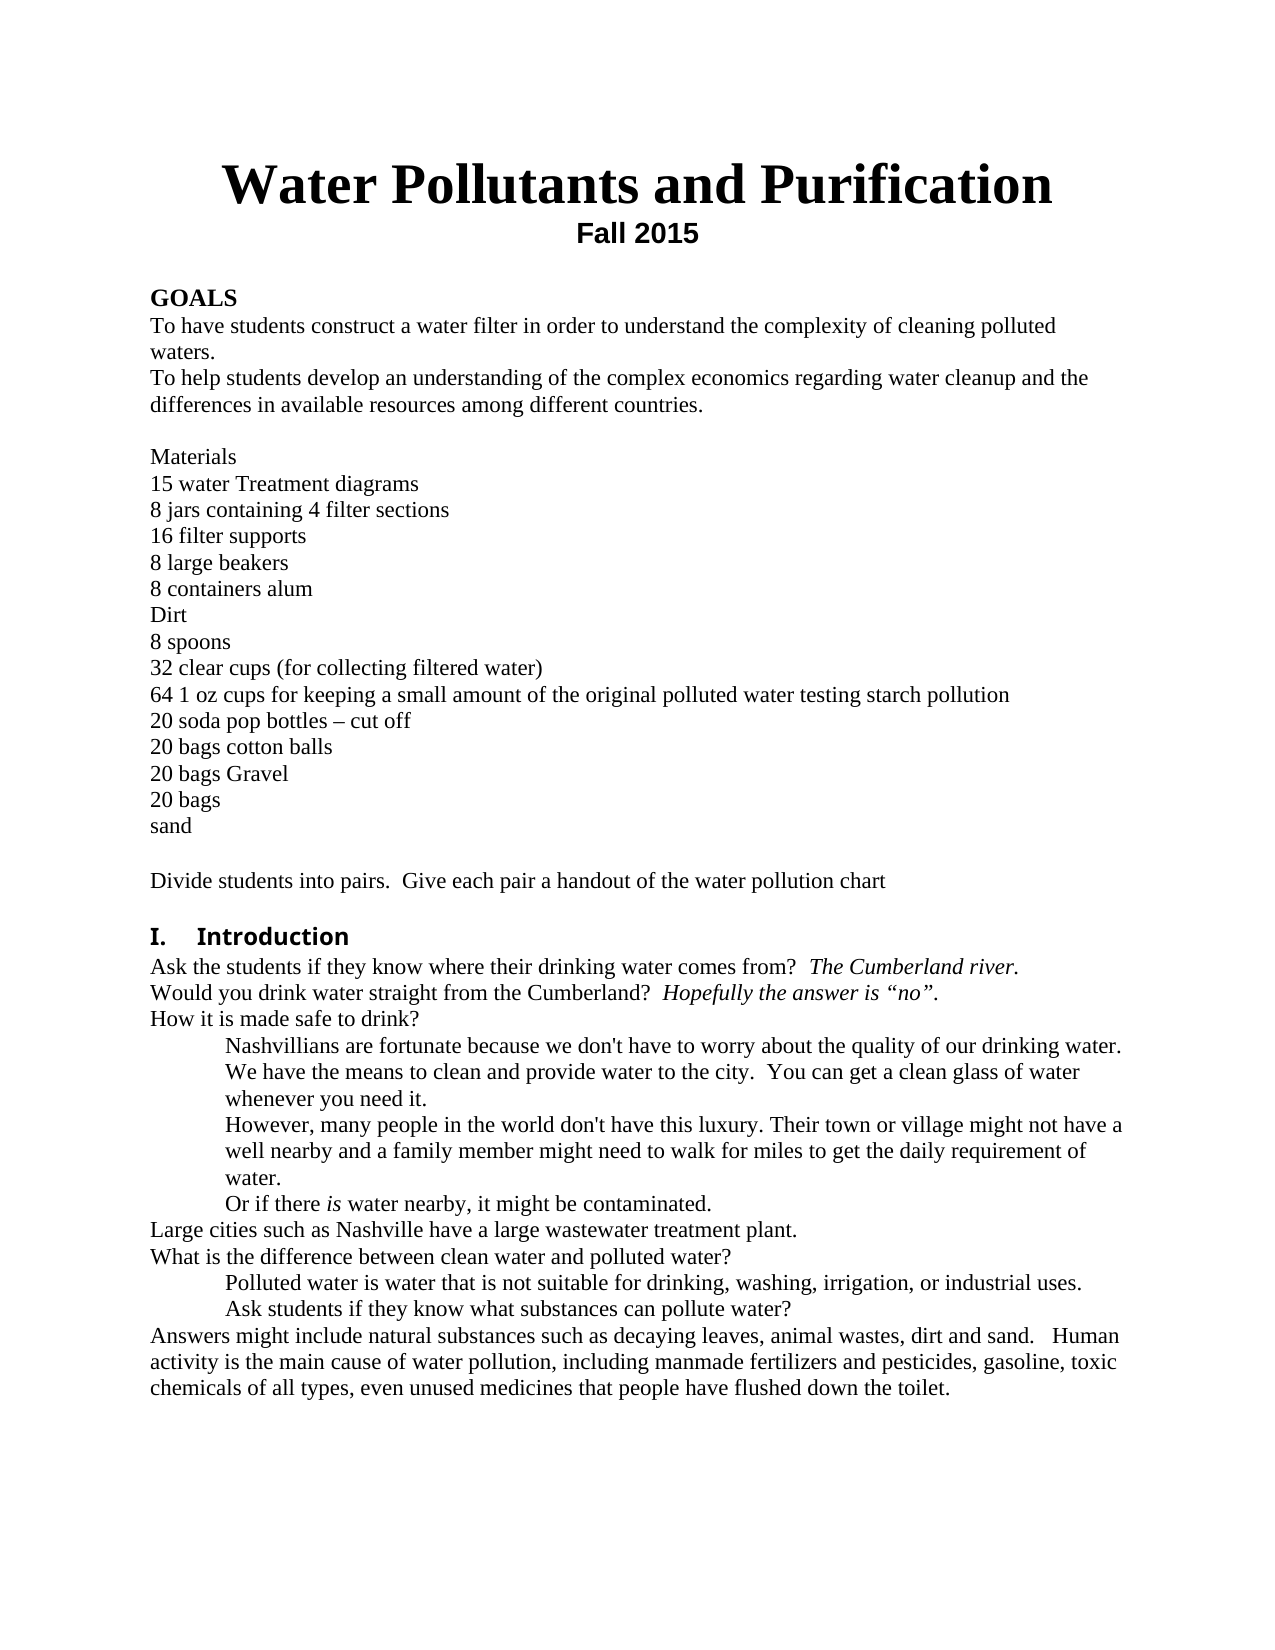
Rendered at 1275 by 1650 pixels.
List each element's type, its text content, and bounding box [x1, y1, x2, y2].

text 16 filter supports [150, 522, 1125, 549]
text GOALS [150, 283, 1125, 312]
text 15 water Treatment diagrams [150, 470, 1125, 496]
text Materials [150, 443, 1125, 470]
text Polluted water is water that is not suitable for drinking, washing, irrigation, or industrial uses. Ask students if they know what substances can pollute water? [225, 1269, 1125, 1322]
text Divide students into pairs. Give each pair a handout of the water pollution chart [150, 867, 1125, 894]
text 32 clear cups (for collecting filtered water) [150, 654, 1125, 681]
text Ask the students if they know where their drinking water comes from? The Cumberland river. [150, 953, 1125, 979]
text Large cities such as Nashville have a large wastewater treatment plant. [150, 1216, 1125, 1243]
text 20 bags cotton balls [150, 733, 1125, 760]
text Would you drink water straight from the Cumberland? Hopefully the answer is “no”. [150, 979, 1125, 1006]
text 8 containers alum [150, 575, 1125, 602]
text 8 large beakers [150, 549, 1125, 575]
text Water Pollutants and Purification [150, 150, 1125, 216]
text Nashvillians are fortunate because we don't have to worry about the quality of our drinking water. We have the means to clean and provide water to the city. You can get a clean glass of water whenever you need it. [225, 1032, 1125, 1111]
text Dirt [150, 602, 1125, 628]
text Fall 2015 [150, 216, 1125, 249]
text sand [150, 812, 1125, 839]
text However, many people in the world don't have this luxury. Their town or village might not have a well nearby and a family member might need to walk for miles to get the daily requirement of water. [225, 1111, 1125, 1190]
text 8 spoons [150, 628, 1125, 654]
text To help students develop an understanding of the complex economics regarding water cleanup and the differences in available resources among different countries. [150, 364, 1125, 417]
text 20 bags [150, 786, 1125, 812]
text I. Introduction [150, 920, 1125, 953]
text How it is made safe to drink? [150, 1006, 1125, 1032]
text 20 bags Gravel [150, 760, 1125, 786]
text Answers might include natural substances such as decaying leaves, animal wastes, dirt and sand. Human activity is the main cause of water pollution, including manmade fertilizers and pesticides, gasoline, toxic chemicals of all types, even unused medicines that people have flushed down the toilet. [150, 1322, 1125, 1401]
text 8 jars containing 4 filter sections [150, 496, 1125, 522]
text To have students construct a water filter in order to understand the complexity of cleaning polluted waters. [150, 312, 1125, 364]
text 64 1 oz cups for keeping a small amount of the original polluted water testing starch pollution [150, 681, 1125, 707]
text What is the difference between clean water and polluted water? [150, 1243, 1125, 1269]
text 20 soda pop bottles – cut off [150, 707, 1125, 733]
text Or if there is water nearby, it might be contaminated. [225, 1190, 1125, 1216]
